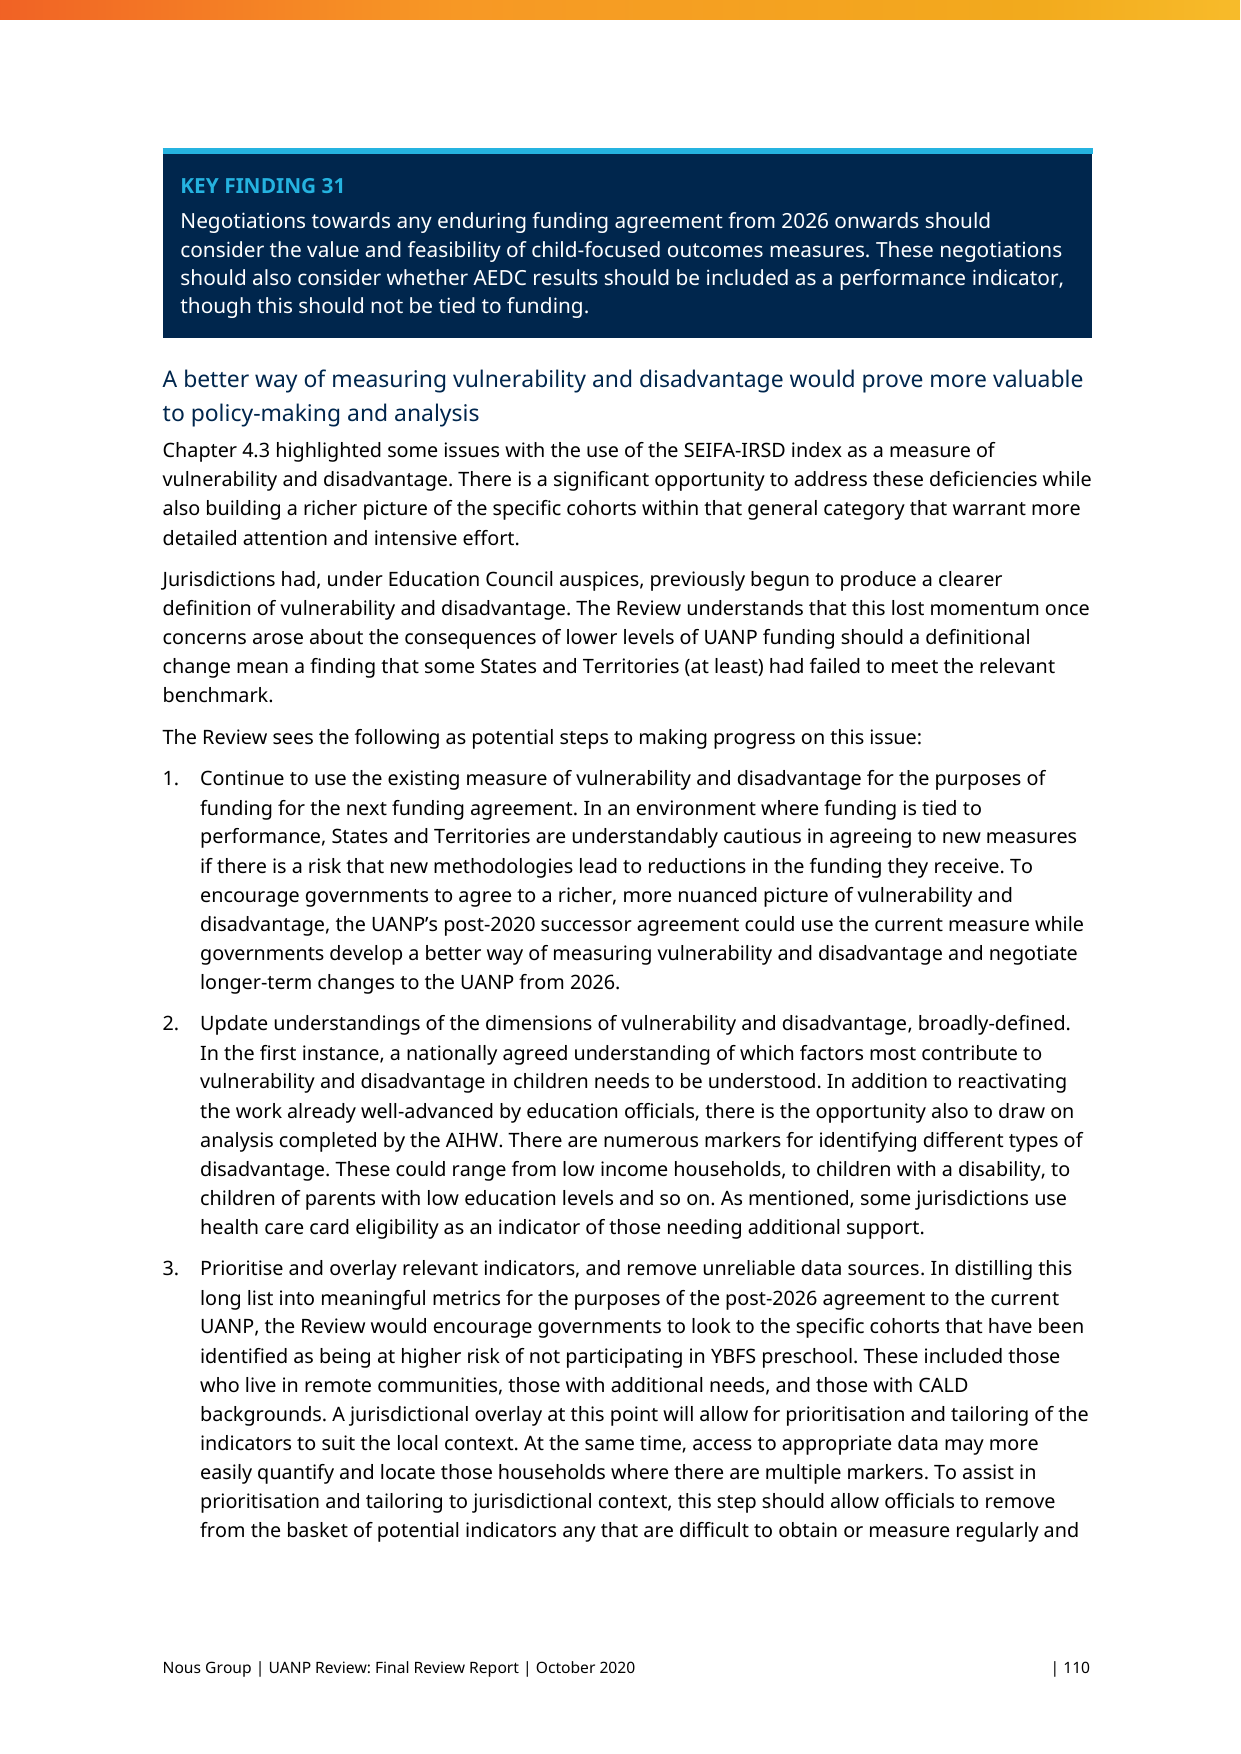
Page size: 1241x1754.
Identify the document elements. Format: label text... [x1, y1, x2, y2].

table_header KEY FINDING 31 Negotiations towards any enduring funding agreement from 2026 onwards should consider the value and feasibility of child-focused outcomes measures. These negotiations should also consider whether AEDC results should be included as a performance indicator, though this should not be tied to funding. [163, 154, 1092, 338]
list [162, 1255, 1092, 1543]
text Chapter 4.3 highlighted some issues with the use of the SEIFA-IRSD index as a measure of vulnerability and disadvantage. There is a significant opportunity to address these deficiencies while also building a richer picture of the specific cohorts within that general category that warrant more detailed attention and intensive effort. [162, 437, 1092, 551]
text The Review sees the following as potential steps to making progress on this issue: [162, 723, 1092, 750]
picture [0, 0, 1241, 20]
list Update understandings of the dimensions of vulnerability and disadvantage, broadly-defined. In the first instance, a nationally agreed understanding of which factors most contribute to vulnerability and disadvantage in children needs to be understood. In addition to reactivating the work already well-advanced by education officials, there is the opportunity also to draw on analysis completed by the AIHW. There are numerous markers for identifying different types of disadvantage. These could range from low income households, to children with a disability, to children of parents with low education levels and so on. As mentioned, some jurisdictions use health care card eligibility as an indicator of those needing additional support. [162, 1010, 1092, 1240]
list Continue to use the existing measure of vulnerability and disadvantage for the purposes of funding for the next funding agreement. In an environment where funding is tied to performance, States and Territories are understandably cautious in agreeing to new measures if there is a risk that new methodologies lead to reductions in the funding they receive. To encourage governments to agree to a richer, more nuanced picture of vulnerability and disadvantage, the UANP’s post-2020 successor agreement could use the current measure while governments develop a better way of measuring vulnerability and disadvantage and negotiate longer-term changes to the UANP from 2026. [162, 765, 1092, 995]
subtitle A better way of measuring vulnerability and disadvantage would prove more valuable to policy-making and analysis [162, 363, 1092, 428]
text Jurisdictions had, under Education Council auspices, previously begun to produce a clearer definition of vulnerability and disadvantage. The Review understands that this lost momentum once concerns arose about the consequences of lower levels of UANP funding should a definitional change mean a finding that some States and Territories (at least) had failed to meet the relevant benchmark. [162, 565, 1092, 708]
